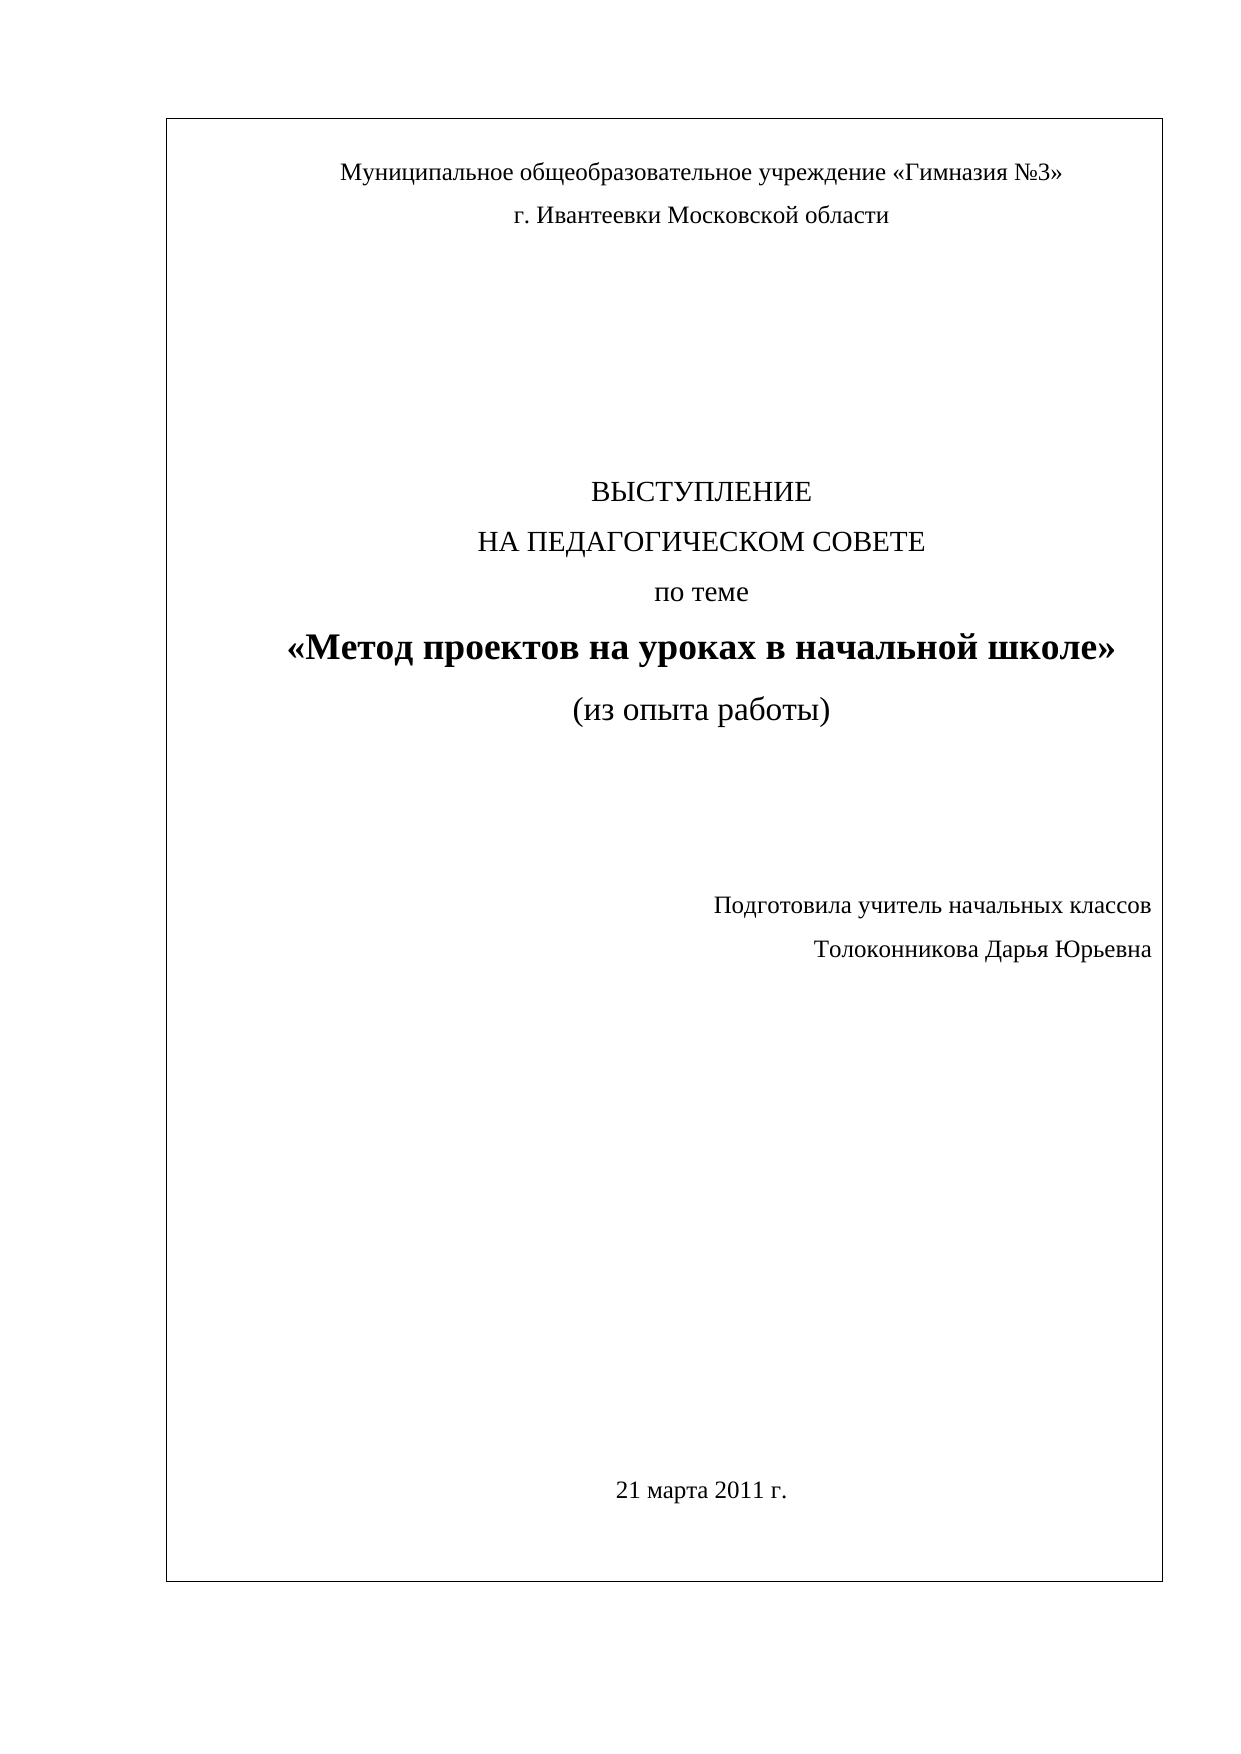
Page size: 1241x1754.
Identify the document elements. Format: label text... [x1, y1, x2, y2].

table_header Муниципальное общеобразовательное учреждение «Гимназия №3» г. Ивантеевки Московской области ВЫСТУПЛЕНИЕ НА ПЕДАГОГИЧЕСКОМ СОВЕТЕ по теме «Метод проектов на уроках в начальной школе» (из опыта работы) Подготовила учитель начальных классов Толоконникова Дарья Юрьевна 21 марта 2011 г. [167, 119, 1162, 1581]
